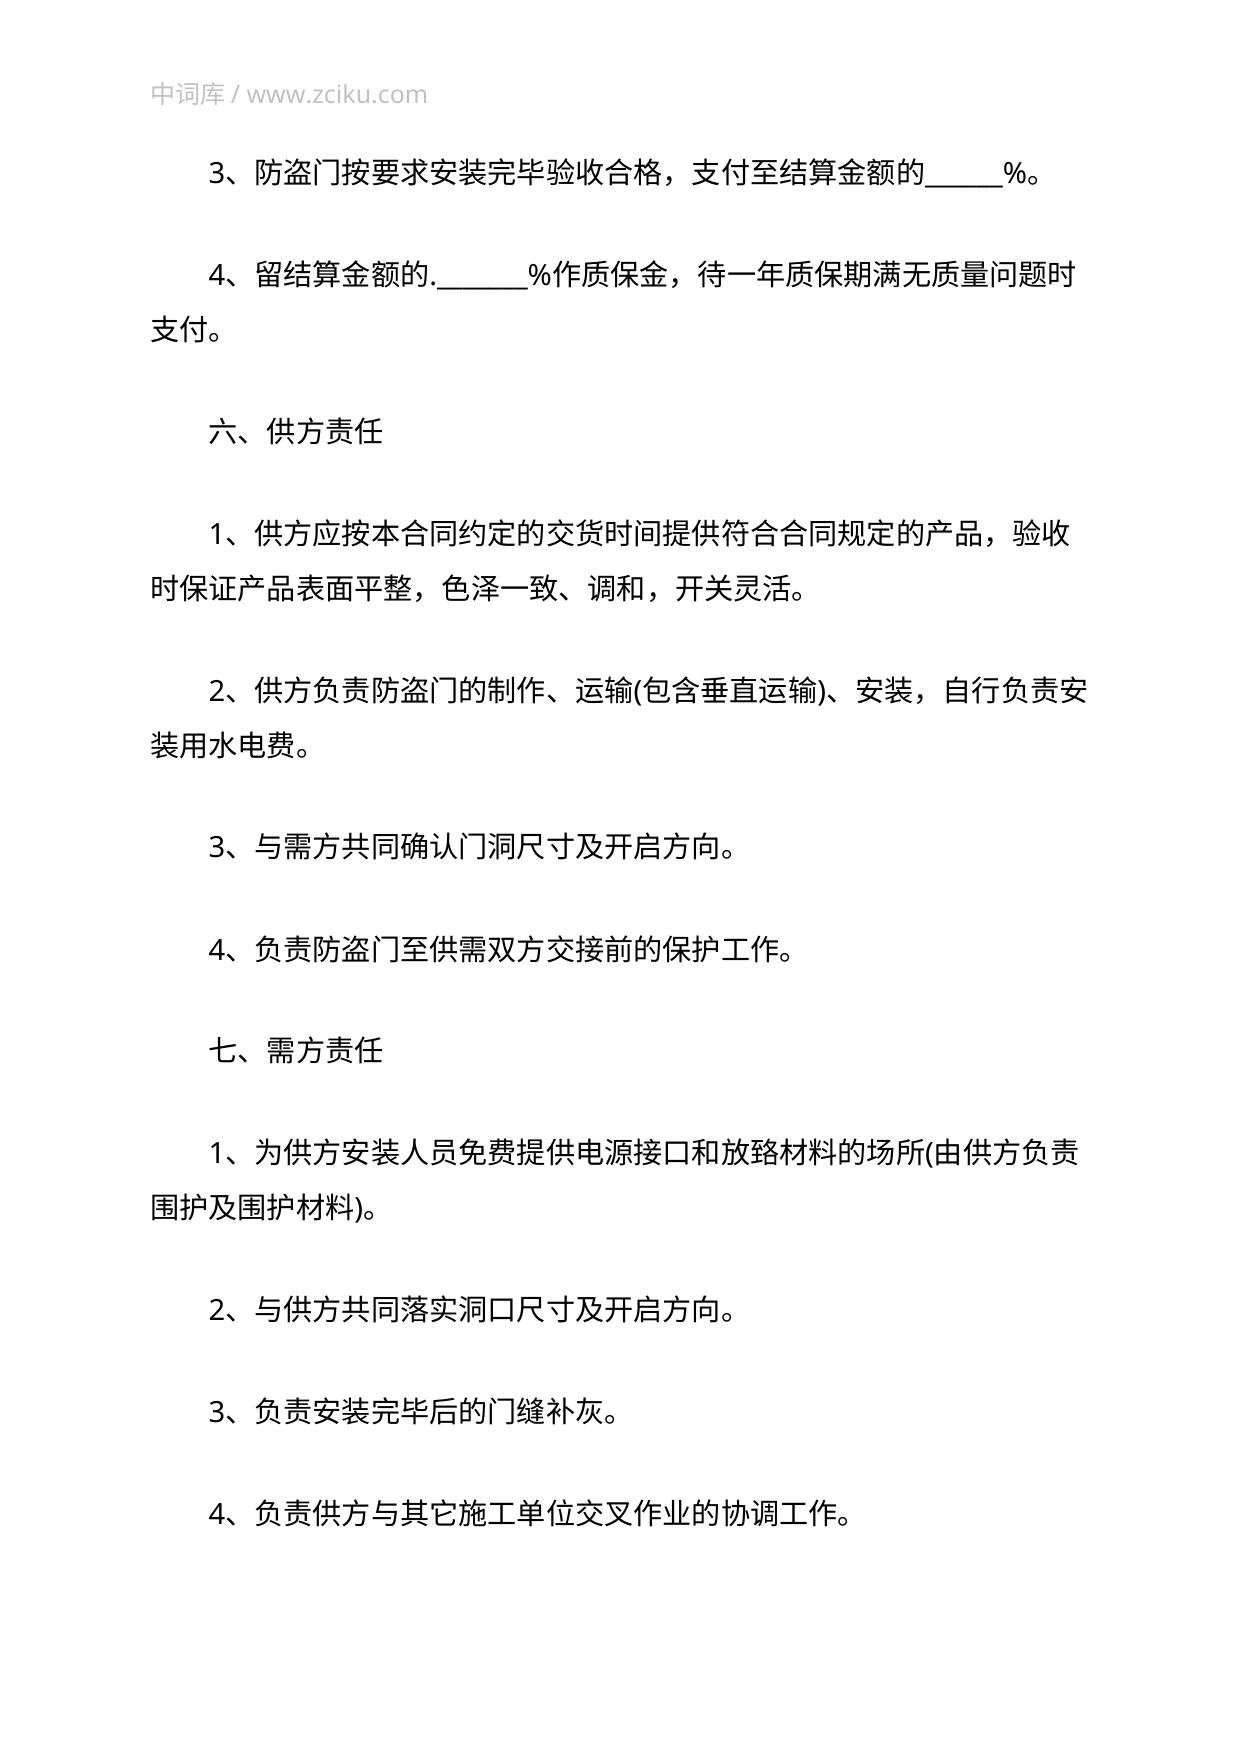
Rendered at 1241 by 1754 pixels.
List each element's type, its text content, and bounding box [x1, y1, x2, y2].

text 1、供方应按本合同约定的交货时间提供符合合同规定的产品，验收时保证产品表面平整，色泽一致、调和，开关灵活。 [150, 511, 1090, 608]
text 3、防盗门按要求安装完毕验收合格，支付至结算金额的______%。 [150, 150, 1090, 192]
text 4、负责供方与其它施工单位交叉作业的协调工作。 [150, 1491, 1090, 1533]
text 4、留结算金额的._______%作质保金，待一年质保期满无质量问题时支付。 [150, 252, 1090, 349]
text 3、负责安装完毕后的门缝补灰。 [150, 1389, 1090, 1431]
text 1、为供方安装人员免费提供电源接口和放臵材料的场所(由供方负责围护及围护材料)。 [150, 1130, 1090, 1227]
text 六、供方责任 [150, 409, 1090, 451]
text 2、供方负责防盗门的制作、运输(包含垂直运输)、安装，自行负责安装用水电费。 [150, 667, 1090, 764]
text 3、与需方共同确认门洞尺寸及开启方向。 [150, 824, 1090, 866]
text 七、需方责任 [150, 1028, 1090, 1070]
text 2、与供方共同落实洞口尺寸及开启方向。 [150, 1287, 1090, 1329]
text 4、负责防盗门至供需双方交接前的保护工作。 [150, 926, 1090, 968]
